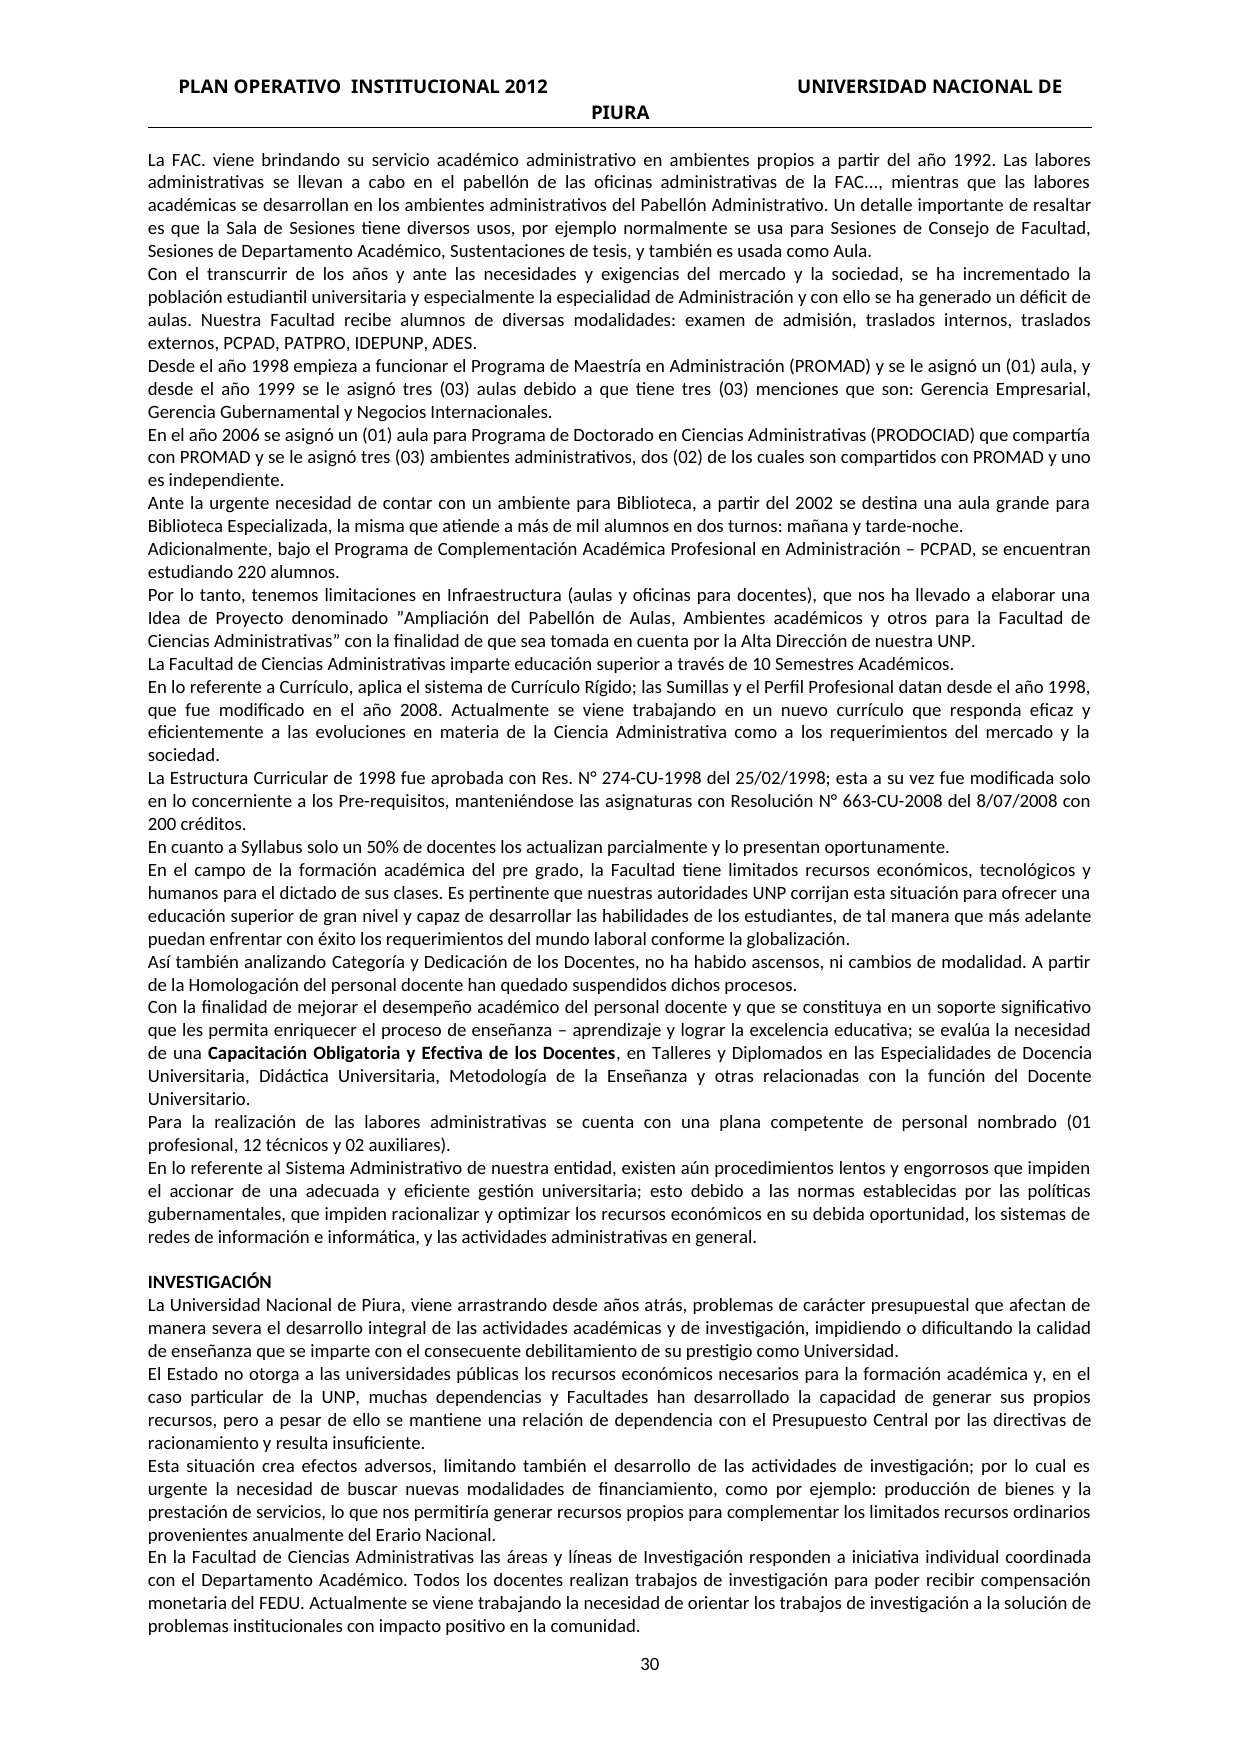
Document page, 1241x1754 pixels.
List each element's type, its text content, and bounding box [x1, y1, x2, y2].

text En el año 2006 se asignó un (01) aula para Programa de Doctorado en Ciencias Administrativas (PRODOCIAD) que compartía con PROMAD y se le asignó tres (03) ambientes administrativos, dos (02) de los cuales son compartidos con PROMAD y uno es independiente. [148, 423, 1093, 491]
text INVESTIGACIÓN [148, 1271, 1093, 1293]
text Esta situación crea efectos adversos, limitando también el desarrollo de las actividades de investigación; por lo cual es urgente la necesidad de buscar nuevas modalidades de financiamiento, como por ejemplo: producción de bienes y la prestación de servicios, lo que nos permitiría generar recursos propios para complementar los limitados recursos ordinarios provenientes anualmente del Erario Nacional. [148, 1454, 1093, 1546]
text La Facultad de Ciencias Administrativas imparte educación superior a través de 10 Semestres Académicos. [148, 652, 1093, 675]
text La Universidad Nacional de Piura, viene arrastrando desde años atrás, problemas de carácter presupuestal que afectan de manera severa el desarrollo integral de las actividades académicas y de investigación, impidiendo o dificultando la calidad de enseñanza que se imparte con el consecuente debilitamiento de su prestigio como Universidad. [148, 1293, 1093, 1362]
text Con el transcurrir de los años y ante las necesidades y exigencias del mercado y la sociedad, se ha incrementado la población estudiantil universitaria y especialmente la especialidad de Administración y con ello se ha generado un déficit de aulas. Nuestra Facultad recibe alumnos de diversas modalidades: examen de admisión, traslados internos, traslados externos, PCPAD, PATPRO, IDEPUNP, ADES. [148, 262, 1093, 354]
text Para la realización de las labores administrativas se cuenta con una plana competente de personal nombrado (01 profesional, 12 técnicos y 02 auxiliares). [148, 1110, 1093, 1156]
text viene brindando su servicio académico administrativo en ambientes propios a partir del año 1992. Las labores administrativas se llevan a cabo en el pabellón de las oficinas administrativas de ., mientras que las labores académicas se desarrollan en los ambientes administrativos del Pabellón Administrativo. Un detalle importante de resaltar es que de Sesiones tiene diversos usos, por ejemplo normalmente se usa para Sesiones de Consejo de Facultad, Sesiones de Departamento Académico, Sustentaciones de tesis, y también es usada como Aula. [148, 148, 1093, 262]
text En lo referente al Sistema Administrativo de nuestra entidad, existen aún procedimientos lentos y engorrosos que impiden el accionar de una adecuada y eficiente gestión universitaria; esto debido a las normas establecidas por las políticas gubernamentales, que impiden racionalizar y optimizar los recursos económicos en su debida oportunidad, los sistemas de redes de información e informática, y las actividades administrativas en general. [148, 1156, 1093, 1248]
text Ante la urgente necesidad de contar con un ambiente para Biblioteca, a partir del 2002 se destina una aula grande para Biblioteca Especializada, la misma que atiende a más de mil alumnos en dos turnos: mañana y tarde-noche. [148, 491, 1093, 537]
text En cuanto a Syllabus solo un 50% de docentes los actualizan parcialmente y lo presentan oportunamente. [148, 835, 1093, 858]
text Así también analizando Categoría y Dedicación de los Docentes, no ha habido ascensos, ni cambios de modalidad. A partir de la Homologación del personal docente han quedado suspendidos dichos procesos. [148, 950, 1093, 996]
text Por lo tanto, tenemos limitaciones en Infraestructura (aulas y oficinas para docentes), que nos ha llevado a elaborar una Idea de Proyecto denominado ”Ampliación del Pabellón de Aulas, Ambientes académicos y otros para la Facultad de Ciencias Administrativas” con la finalidad de que sea tomada en cuenta por la Alta Dirección de nuestra UNP. [148, 583, 1093, 652]
text En lo referente a Currículo, aplica el sistema de Currículo Rígido; las Sumillas y el Perfil Profesional datan desde el año 1998, que fue modificado en el año 2008. Actualmente se viene trabajando en un nuevo currículo que responda eficaz y eficientemente a las evoluciones en materia de la Ciencia Administrativa como a los requerimientos del mercado y la sociedad. [148, 675, 1093, 766]
text Desde el año 1998 empieza a funcionar el Programa de Maestría en Administración (PROMAD) y se le asignó un (01) aula, y desde el año 1999 se le asignó tres (03) aulas debido a que tiene tres (03) menciones que son: Gerencia Empresarial, Gerencia Gubernamental y Negocios Internacionales. [148, 354, 1093, 423]
text El Estado no otorga a las universidades públicas los recursos económicos necesarios para la formación académica y, en el caso particular de la UNP, muchas dependencias y Facultades han desarrollado la capacidad de generar sus propios recursos, pero a pesar de ello se mantiene una relación de dependencia con el Presupuesto Central por las directivas de racionamiento y resulta insuficiente. [148, 1362, 1093, 1454]
text En el campo de la formación académica del pre grado, la Facultad tiene limitados recursos económicos, tecnológicos y humanos para el dictado de sus clases. Es pertinente que nuestras autoridades UNP corrijan esta situación para ofrecer una educación superior de gran nivel y capaz de desarrollar las habilidades de los estudiantes, de tal manera que más adelante puedan enfrentar con éxito los requerimientos del mundo laboral conforme la globalización. [148, 858, 1093, 950]
text La Estructura Curricular de 1998 fue aprobada con Res. N° 274-CU-1998 del 25/02/1998; esta a su vez fue modificada solo en lo concerniente a los Pre-requisitos, manteniéndose las asignaturas con Resolución N° 663-CU-2008 del 8/07/2008 con 200 créditos. [148, 766, 1093, 835]
text Con la finalidad de mejorar el desempeño académico del personal docente y que se constituya en un soporte significativo que les permita enriquecer el proceso de enseñanza – aprendizaje y lograr la excelencia educativa; se evalúa la necesidad de una Capacitación Obligatoria y Efectiva de los Docentes, en Talleres y Diplomados en las Especialidades de Docencia Universitaria, Didáctica Universitaria, Metodología de la Enseñanza y otras relacionadas con la función del Docente Universitario. [148, 996, 1093, 1110]
text En la Facultad de Ciencias Administrativas las áreas y líneas de Investigación responden a iniciativa individual coordinada con el Departamento Académico. Todos los docentes realizan trabajos de investigación para poder recibir compensación monetaria del FEDU. Actualmente se viene trabajando la necesidad de orientar los trabajos de investigación a la solución de problemas institucionales con impacto positivo en la comunidad. [148, 1546, 1093, 1637]
text Adicionalmente, bajo el Programa de Complementación Académica Profesional en Administración – PCPAD, se encuentran estudiando 220 alumnos. [148, 537, 1093, 583]
